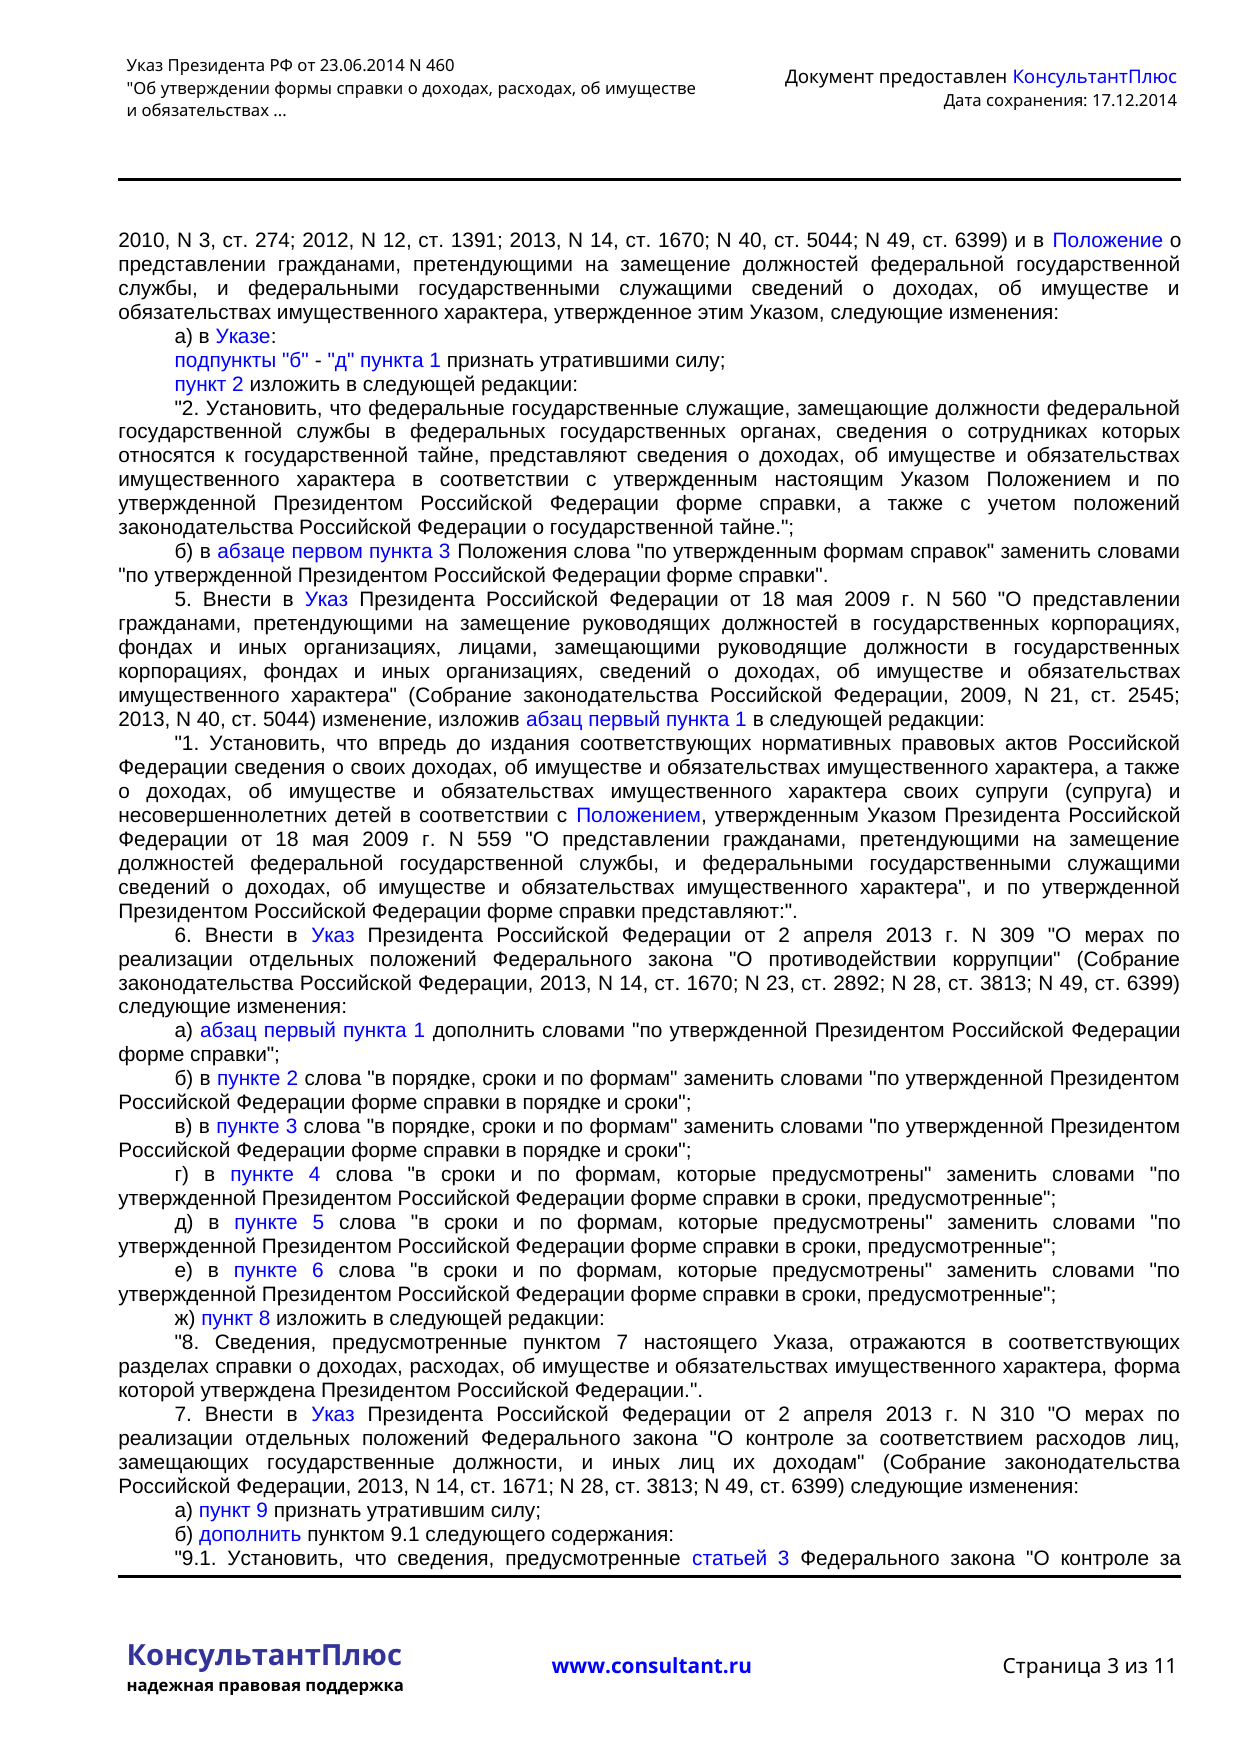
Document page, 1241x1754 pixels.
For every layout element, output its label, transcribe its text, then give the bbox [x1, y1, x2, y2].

text 7. Внести в Указ Президента Российской Федерации от 2 апреля 2013 г. N 310 "О мерах по реализации отдельных положений Федерального закона "О контроле за соответствием расходов лиц, замещающих государственные должности, и иных лиц их доходам" (Собрание законодательства Российской Федерации, 2013, N 14, ст. 1671; N 28, ст. 3813; N 49, ст. 6399) следующие изменения: [118, 1402, 1181, 1497]
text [118, 1545, 1181, 1569]
text ж) пункт 8 изложить в следующей редакции: [118, 1306, 1181, 1330]
text г) в пункте 4 слова "в сроки и по формам, которые предусмотрены" заменить словами "по утвержденной Президентом Российской Федерации форме справки в сроки, предусмотренные"; [118, 1162, 1181, 1210]
text д) в пункте 5 слова "в сроки и по формам, которые предусмотрены" заменить словами "по утвержденной Президентом Российской Федерации форме справки в сроки, предусмотренные"; [118, 1210, 1181, 1258]
text "1. Установить, что впредь до издания соответствующих нормативных правовых актов Российской Федерации сведения о своих доходах, об имуществе и обязательствах имущественного характера, а также о доходах, об имуществе и обязательствах имущественного характера своих супруги (супруга) и несовершеннолетних детей в соответствии с Положением, утвержденным Указом Президента Российской Федерации от 18 мая 2009 г. N 559 "О представлении гражданами, претендующими на замещение должностей федеральной государственной службы, и федеральными государственными служащими сведений о доходах, об имуществе и обязательствах имущественного характера", и по утвержденной Президентом Российской Федерации форме справки представляют:". [118, 731, 1181, 922]
text "8. Сведения, предусмотренные пунктом 7 настоящего Указа, отражаются в соответствующих разделах справки о доходах, расходах, об имуществе и обязательствах имущественного характера, форма которой утверждена Президентом Российской Федерации.". [118, 1330, 1181, 1402]
text в) в пункте 3 слова "в порядке, сроки и по формам" заменить словами "по утвержденной Президентом Российской Федерации форме справки в порядке и сроки"; [118, 1114, 1181, 1162]
text е) в пункте 6 слова "в сроки и по формам, которые предусмотрены" заменить словами "по утвержденной Президентом Российской Федерации форме справки в сроки, предусмотренные"; [118, 1258, 1181, 1306]
text пункт 2 изложить в следующей редакции: [118, 371, 1181, 395]
text б) в абзаце первом пункта 3 Положения слова "по утвержденным формам справок" заменить словами "по утвержденной Президентом Российской Федерации форме справки". [118, 539, 1181, 587]
text а) пункт 9 признать утратившим силу; [118, 1497, 1181, 1521]
text б) в пункте 2 слова "в порядке, сроки и по формам" заменить словами "по утвержденной Президентом Российской Федерации форме справки в порядке и сроки"; [118, 1066, 1181, 1114]
text 5. Внести в Указ Президента Российской Федерации от 18 мая 2009 г. N 560 "О представлении гражданами, претендующими на замещение руководящих должностей в государственных корпорациях, фондах и иных организациях, лицами, замещающими руководящие должности в государственных корпорациях, фондах и иных организациях, сведений о доходах, об имуществе и обязательствах имущественного характера" (Собрание законодательства Российской Федерации, 2009, N 21, ст. 2545; 2013, N 40, ст. 5044) изменение, изложив абзац первый пункта 1 в следующей редакции: [118, 587, 1181, 731]
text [118, 228, 1181, 323]
text "2. Установить, что федеральные государственные служащие, замещающие должности федеральной государственной службы в федеральных государственных органах, сведения о сотрудниках которых относятся к государственной тайне, представляют сведения о доходах, об имуществе и обязательствах имущественного характера в соответствии с утвержденным настоящим Указом Положением и по утвержденной Президентом Российской Федерации форме справки, а также с учетом положений законодательства Российской Федерации о государственной тайне."; [118, 395, 1181, 539]
text а) в Указе: [118, 323, 1181, 347]
text подпункты "б" - "д" пункта 1 признать утратившими силу; [118, 347, 1181, 371]
text а) абзац первый пункта 1 дополнить словами "по утвержденной Президентом Российской Федерации форме справки"; [118, 1018, 1181, 1066]
text 6. Внести в Указ Президента Российской Федерации от 2 апреля 2013 г. N 309 "О мерах по реализации отдельных положений Федерального закона "О противодействии коррупции" (Собрание законодательства Российской Федерации, 2013, N 14, ст. 1670; N 23, ст. 2892; N 28, ст. 3813; N 49, ст. 6399) следующие изменения: [118, 922, 1181, 1018]
text б) дополнить пунктом 9.1 следующего содержания: [118, 1521, 1181, 1545]
